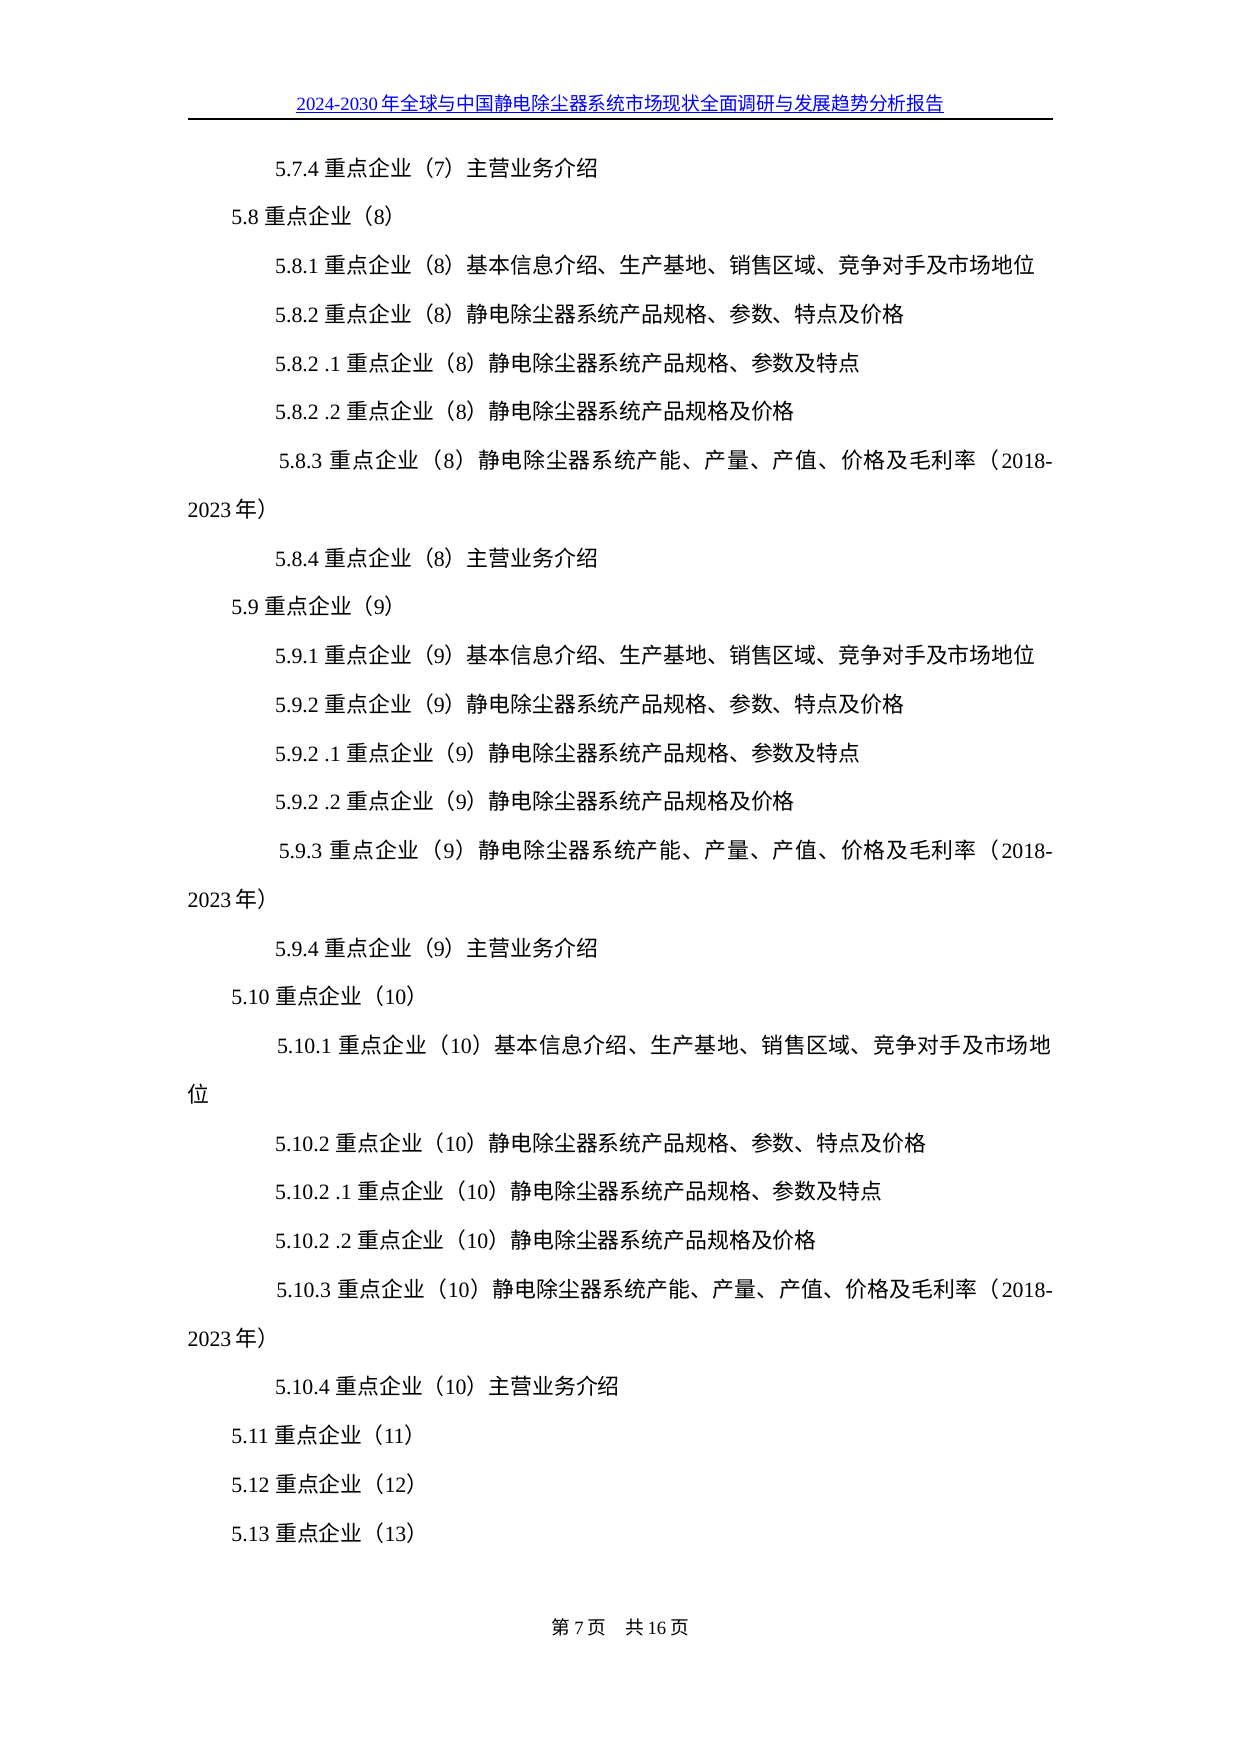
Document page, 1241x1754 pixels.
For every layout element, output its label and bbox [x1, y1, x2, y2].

text [187, 150, 1053, 1548]
